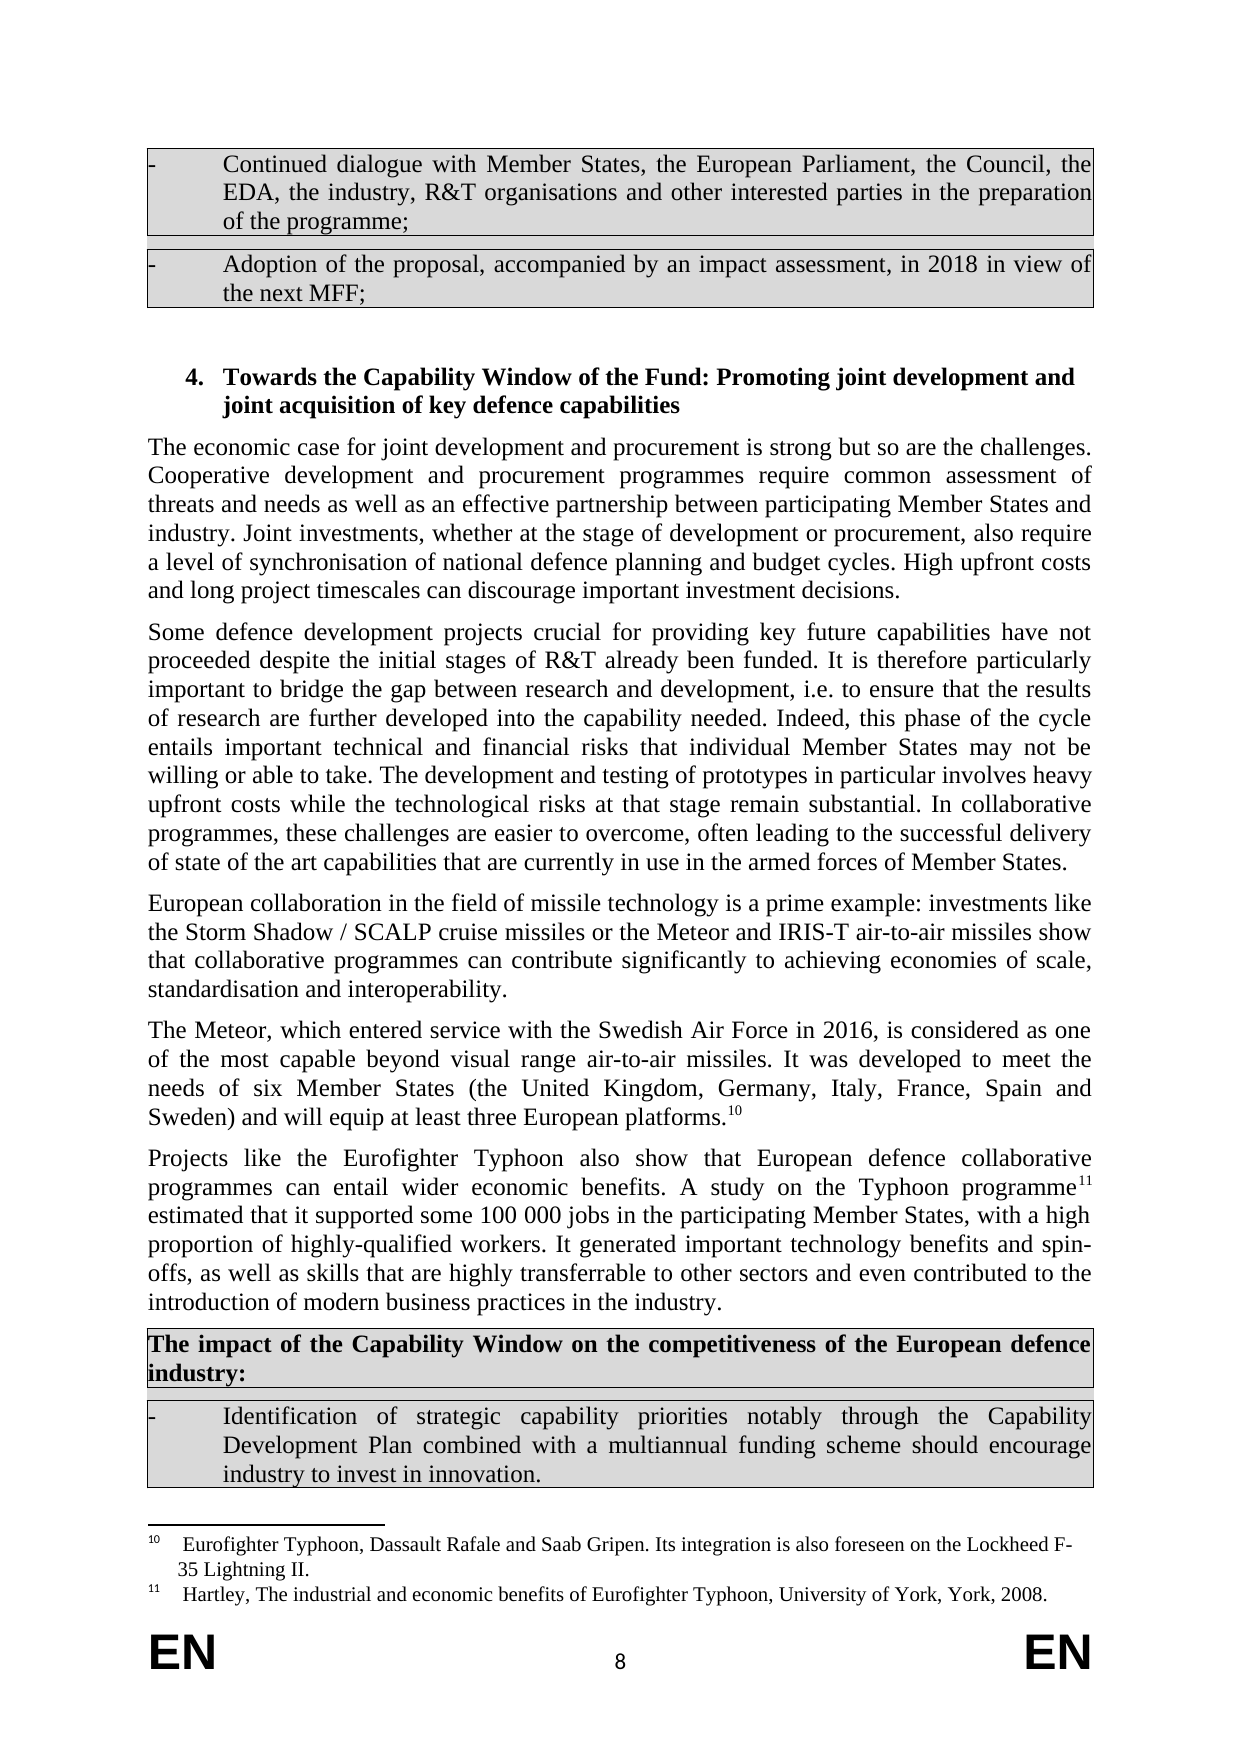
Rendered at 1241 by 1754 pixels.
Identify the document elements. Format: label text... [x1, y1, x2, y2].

text Projects like the Eurofighter Typhoon also show that European defence collaborative programmes can entail wider economic benefits. A study on the Typhoon programme estimated that it supported some 100 000 jobs in the participating Member States, with a high proportion of highly-qualified workers. It generated important technology benefits and spin-offs, as well as skills that are highly transferrable to other sectors and even contributed to the introduction of modern business practices in the industry. [148, 1143, 1093, 1316]
text - Adoption of the proposal, accompanied by an impact assessment, in 2018 in view of the next MFF; [148, 250, 1093, 307]
text The economic case for joint development and procurement is strong but so are the challenges. Cooperative development and procurement programmes require common assessment of threats and needs as well as an effective partnership between participating Member States and industry. Joint investments, whether at the stage of development or procurement, also require a level of synchronisation of national defence planning and budget cycles. High upfront costs and long project timescales can discourage important investment decisions. [148, 432, 1093, 604]
text The impact of the Capability Window on the competitiveness of the European defence industry: [148, 1329, 1093, 1387]
text European collaboration in the field of missile technology is a prime example: investments like the Storm Shadow / SCALP cruise missiles or the Meteor and IRIS-T air-to-air missiles show that collaborative programmes can contribute significantly to achieving economies of scale, standardisation and interoperability. [148, 888, 1093, 1003]
text - Continued dialogue with Member States, the European Parliament, the Council, the EDA, the industry, R&T organisations and other interested parties in the preparation of the programme; [148, 149, 1093, 235]
list Towards the Capability Window of the Fund: Promoting joint development and joint acquisition of key defence capabilities [185, 362, 1093, 419]
text - Identification of strategic capability priorities notably through the Capability Development Plan combined with a multiannual funding scheme should encourage industry to invest in innovation. [148, 1401, 1093, 1487]
text The Meteor, which entered service with the Swedish Air Force in 2016, is considered as one of the most capable beyond visual range air-to-air missiles. It was developed to meet the needs of six Member States (the United Kingdom, Germany, Italy, France, Spain and Sweden) and will equip at least three European platforms. [148, 1016, 1093, 1131]
text Some defence development projects crucial for providing key future capabilities have not proceeded despite the initial stages of R&T already been funded. It is therefore particularly important to bridge the gap between research and development, i.e. to ensure that the results of research are further developed into the capability needed. Indeed, this phase of the cycle entails important technical and financial risks that individual Member States may not be willing or able to take. The development and testing of prototypes in particular involves heavy upfront costs while the technological risks at that stage remain substantial. In collaborative programmes, these challenges are easier to overcome, often leading to the successful delivery of state of the art capabilities that are currently in use in the armed forces of Member States. [148, 617, 1093, 876]
